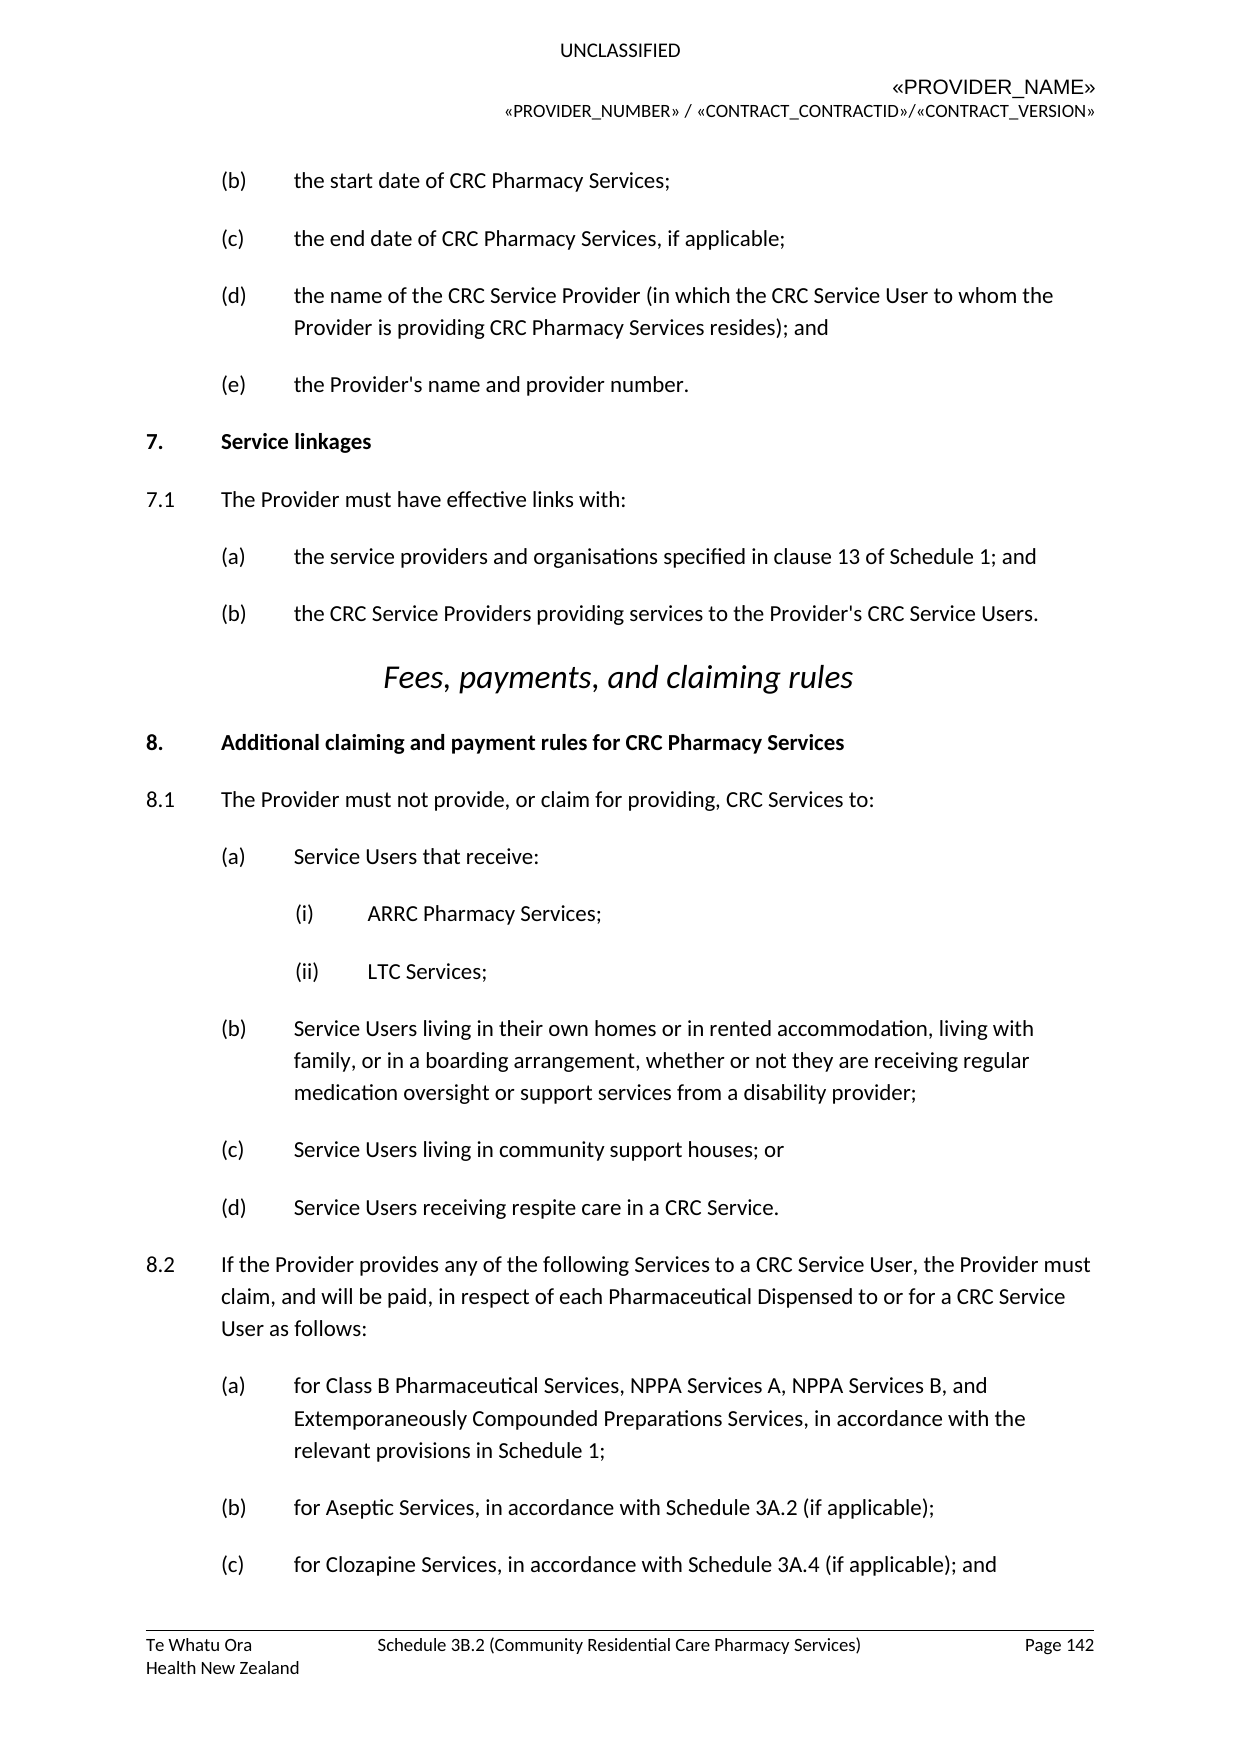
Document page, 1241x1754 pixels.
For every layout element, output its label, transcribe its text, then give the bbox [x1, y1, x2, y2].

text (a) the service providers and organisations specified in clause 13 of Schedule 1; and [221, 542, 1094, 570]
text (d) the name of the CRC Service Provider (in which the CRC Service User to whom the Provider is providing CRC Pharmacy Services resides); and [221, 281, 1094, 341]
text (i) ARRC Pharmacy Services; [295, 899, 1094, 928]
text (ii) LTC Services; [295, 957, 1094, 985]
text (a) Service Users that receive: [221, 842, 1094, 870]
text (b) the CRC Service Providers providing services to the Provider's CRC Service Users. [221, 599, 1094, 627]
text (e) the Provider's name and provider number. [221, 370, 1094, 398]
text 8. Additional claiming and payment rules for CRC Pharmacy Services [146, 728, 1094, 756]
text (c) Service Users living in community support houses; or [221, 1136, 1094, 1163]
text (c) for Clozapine Services, in accordance with Schedule 3A.4 (if applicable); and [221, 1550, 1094, 1578]
text (b) the start date of CRC Pharmacy Services; [221, 167, 1094, 194]
text (b) Service Users living in their own homes or in rented accommodation, living with family, or in a boarding arrangement, whether or not they are receiving regular medication oversight or support services from a disability provider; [221, 1014, 1094, 1106]
text 7. Service linkages [146, 427, 1094, 456]
text Fees, payments, and claiming rules [146, 656, 1094, 697]
text (c) the end date of CRC Pharmacy Services, if applicable; [221, 224, 1094, 252]
text (b) for Aseptic Services, in accordance with Schedule 3A.2 (if applicable); [221, 1493, 1094, 1521]
text (d) Service Users receiving respite care in a CRC Service. [221, 1193, 1094, 1221]
text 7.1 The Provider must have effective links with: [146, 485, 1094, 513]
text 8.1 The Provider must not provide, or claim for providing, CRC Services to: [146, 785, 1094, 813]
text (a) for Class B Pharmaceutical Services, NPPA Services A, NPPA Services B, and Extemporaneously Compounded Preparations Services, in accordance with the relevant provisions in Schedule 1; [221, 1371, 1094, 1464]
text 8.2 If the Provider provides any of the following Services to a CRC Service User, the Provider must claim, and will be paid, in respect of each Pharmaceutical Dispensed to or for a CRC Service User as follows: [146, 1250, 1094, 1342]
